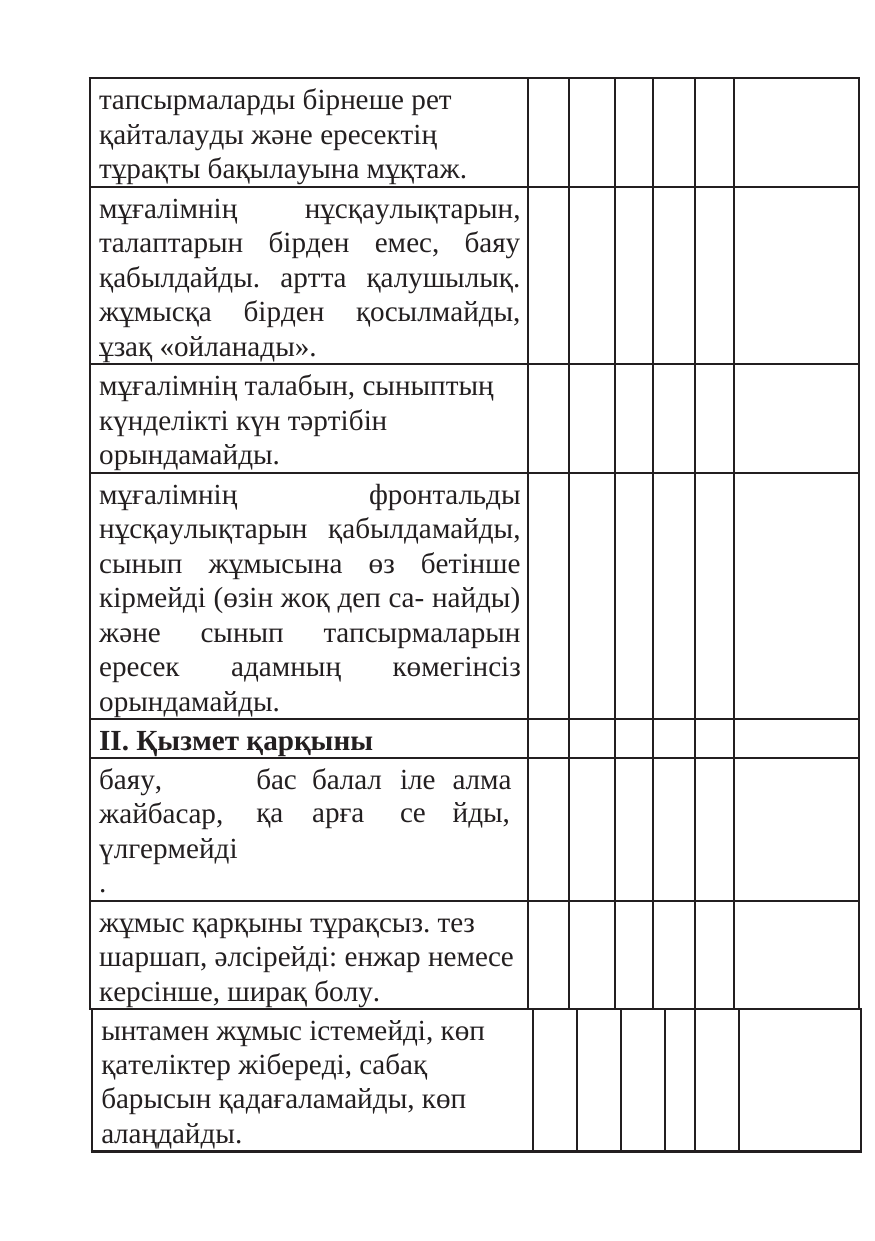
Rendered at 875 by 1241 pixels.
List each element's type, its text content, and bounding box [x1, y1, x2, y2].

table_cell [654, 188, 694, 363]
table_cell [735, 902, 858, 1008]
table_cell [654, 902, 694, 1008]
table_cell [616, 759, 652, 900]
table_cell [654, 759, 694, 900]
table_cell басқа [239, 759, 302, 900]
table_cell [735, 474, 858, 718]
table_cell [654, 474, 694, 718]
table_cell [616, 902, 652, 1008]
table_cell [570, 720, 614, 757]
table_cell балаларға [302, 759, 390, 900]
table_cell [529, 720, 568, 757]
table_cell [622, 1010, 664, 1150]
table_cell тапсырмаларды бірнеше рет қайталауды және ересектің тұрақты бақылауына мұқтаж. [91, 79, 527, 186]
table_cell [666, 1010, 694, 1150]
table_cell [570, 759, 614, 900]
table_cell [529, 79, 568, 186]
table_cell [578, 1010, 620, 1150]
table_cell [654, 720, 694, 757]
table_cell [735, 720, 858, 757]
table_cell II. Қызмет қарқыны [91, 720, 527, 757]
table_cell жұмыс қарқыны тұрақсыз. тез шаршап, әлсірейді: енжар немесе керсінше, ширақ болу. [91, 902, 527, 1008]
table_cell [529, 474, 568, 718]
table_cell [570, 902, 614, 1008]
table_cell [696, 1010, 738, 1150]
table_cell ынтамен жұмыс істемейді, көп қателіктер жібереді, сабақ барысын қадағаламайды, көп алаңдайды. [93, 1010, 532, 1150]
table_cell [735, 188, 858, 363]
table_cell [735, 365, 858, 472]
table_cell [570, 365, 614, 472]
table_cell [696, 720, 733, 757]
table_cell [570, 188, 614, 363]
table_cell [616, 365, 652, 472]
table_cell [570, 474, 614, 718]
table_cell [529, 188, 568, 363]
table_cell [696, 902, 733, 1008]
table_cell баяу, жайбасар, үлгермейді. [91, 759, 239, 900]
table_cell [735, 79, 858, 186]
table_cell [654, 365, 694, 472]
table_cell [616, 79, 652, 186]
table_cell [740, 1010, 860, 1150]
table_cell [529, 902, 568, 1008]
table_cell [735, 759, 858, 900]
table_cell [696, 365, 733, 472]
table_cell [696, 188, 733, 363]
table_cell [529, 759, 568, 900]
table_cell [534, 1010, 576, 1150]
table_cell [616, 720, 652, 757]
table_cell [616, 188, 652, 363]
table_cell алмайды, [443, 759, 527, 900]
table_cell мұғалімнің фронтальды нұсқаулықтарын қабылдамайды, сынып жұмысына өз бетінше кірмейді (өзін жоқ деп са- найды) және сынып тапсырмаларын ересек адамның көмегінсіз орындамайды. [91, 474, 527, 718]
table_cell [570, 79, 614, 186]
table_cell мұғалімнің талабын, сыныптың күнделікті күн тәртібін орындамайды. [91, 365, 527, 472]
table_cell [696, 79, 733, 186]
table_cell [529, 365, 568, 472]
table_cell [696, 759, 733, 900]
table_cell [616, 474, 652, 718]
table_cell [696, 474, 733, 718]
table_cell [654, 79, 694, 186]
table_cell ілесе [390, 759, 443, 900]
table_cell мұғалімнің нұсқаулықтарын, талаптарын бірден емес, баяу қабылдайды. артта қалушылық. жұмысқа бірден қосылмайды, ұзақ «ойланады». [91, 188, 527, 363]
